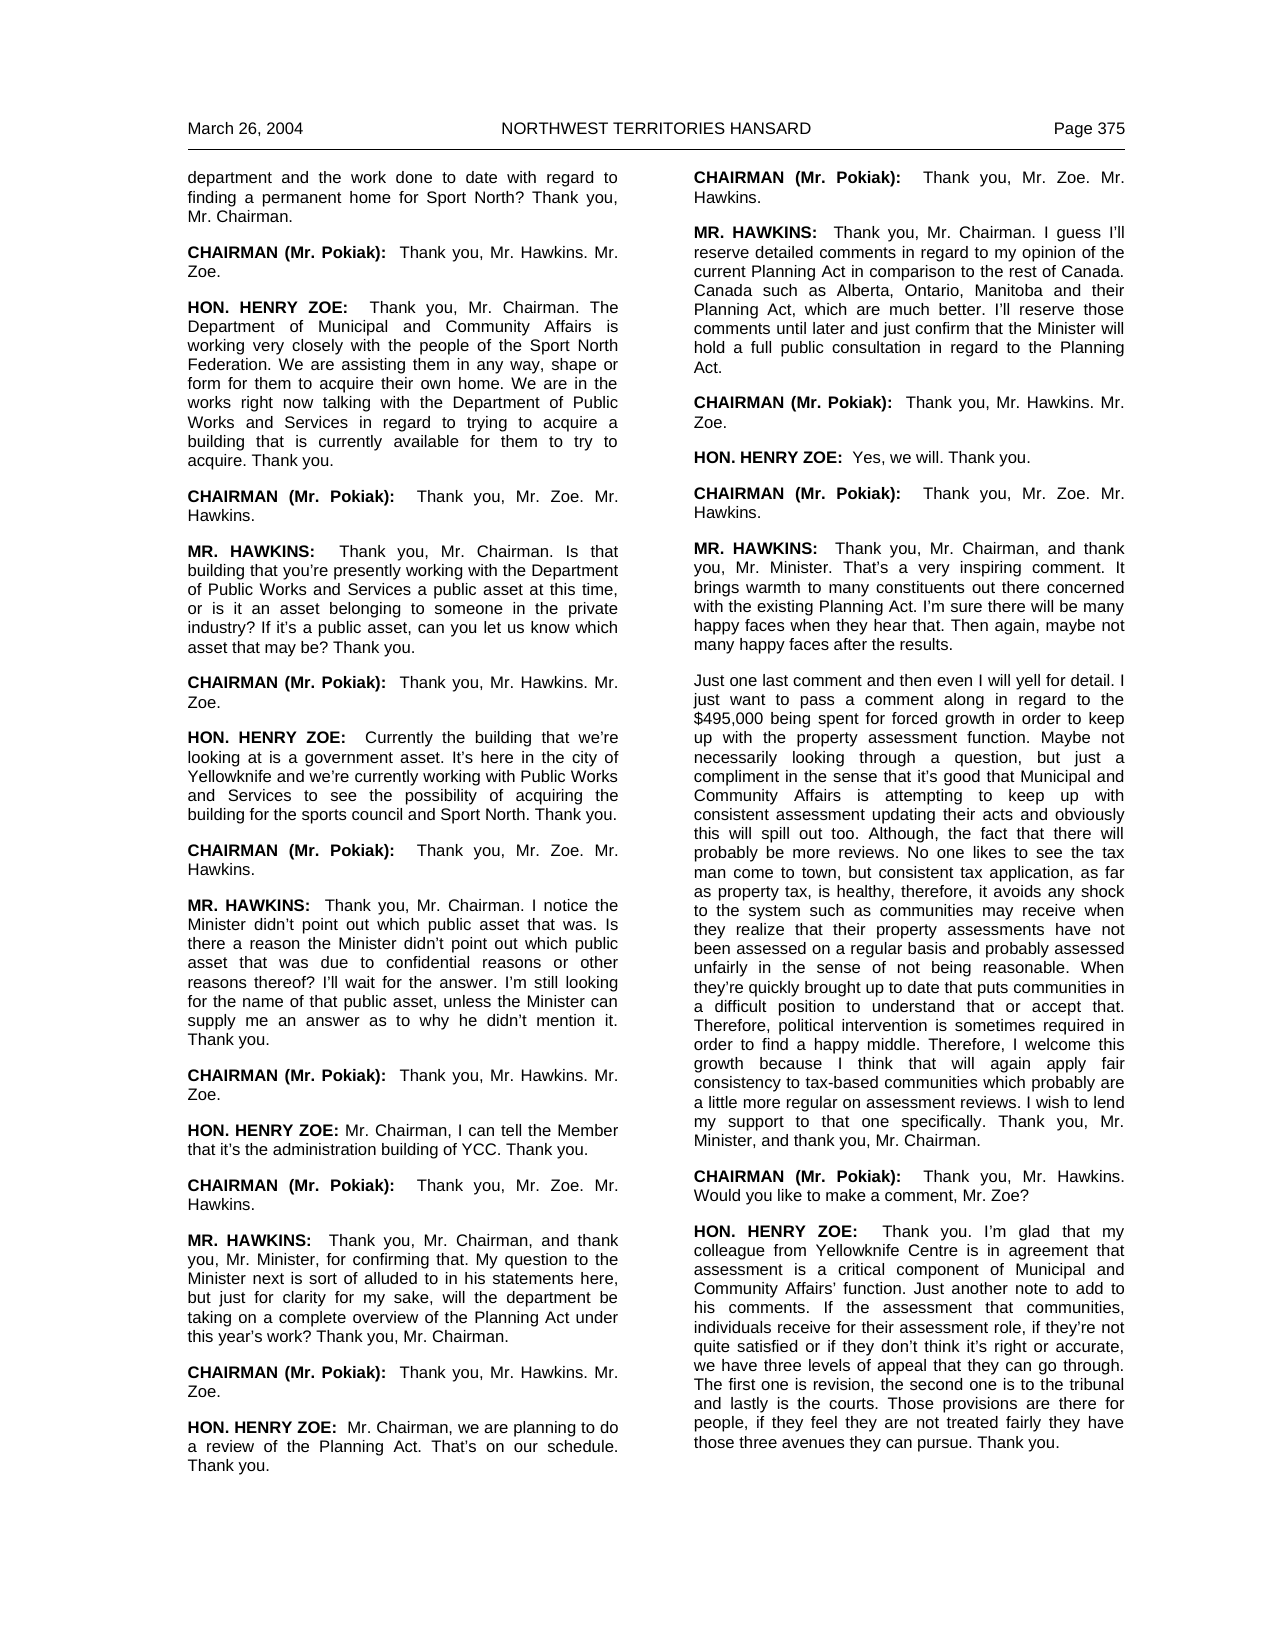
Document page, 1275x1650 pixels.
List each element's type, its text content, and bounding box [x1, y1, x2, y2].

text CHAIRMAN (Mr. Pokiak): Thank you, Mr. Hawkins. Mr. Zoe. [694, 393, 1125, 432]
text MR. HAWKINS: Thank you, Mr. Chairman, and thank you, Mr. Minister. That’s a very inspiring comment. It brings warmth to many constituents out there concerned with the existing Planning Act. I’m sure there will be many happy faces when they hear that. Then again, maybe not many happy faces after the results. [694, 539, 1125, 654]
text MR. HAWKINS: Thank you, Mr. Chairman, and thank you, Mr. Minister, for confirming that. My question to the Minister next is sort of alluded to in his statements here, but just for clarity for my sake, will the department be taking on a complete overview of the Planning Act under this year’s work? Thank you, Mr. Chairman. [187, 1231, 619, 1346]
text CHAIRMAN (Mr. Pokiak): Thank you, Mr. Zoe. Mr. Hawkins. [187, 1176, 619, 1214]
text CHAIRMAN (Mr. Pokiak): Thank you, Mr. Zoe. Mr. Hawkins. [694, 168, 1125, 207]
text CHAIRMAN (Mr. Pokiak): Thank you, Mr. Hawkins. Mr. Zoe. [187, 673, 619, 712]
text CHAIRMAN (Mr. Pokiak): Thank you, Mr. Hawkins. Mr. Zoe. [187, 242, 619, 281]
text HON. HENRY ZOE: Thank you, Mr. Chairman. The Department of Municipal and Community Affairs is working very closely with the people of the Sport North Federation. We are assisting them in any way, shape or form for them to acquire their own home. We are in the works right now talking with the Department of Public Works and Services in regard to trying to acquire a building that is currently available for them to try to acquire. Thank you. [187, 297, 619, 470]
text HON. HENRY ZOE: Yes, we will. Thank you. [694, 448, 1125, 467]
text Just one last comment and then even I will yell for detail. I just want to pass a comment along in regard to the $495,000 being spent for forced growth in order to keep up with the property assessment function. Maybe not necessarily looking through a question, but just a compliment in the sense that it’s good that Municipal and Community Affairs is attempting to keep up with consistent assessment updating their acts and obviously this will spill out too. Although, the fact that there will probably be more reviews. No one likes to see the tax man come to town, but consistent tax application, as far as property tax, is healthy, therefore, it avoids any shock to the system such as communities may receive when they realize that their property assessments have not been assessed on a regular basis and probably assessed unfairly in the sense of not being reasonable. When they’re quickly brought up to date that puts communities in a difficult position to understand that or accept that. Therefore, political intervention is sometimes required in order to find a happy middle. Therefore, I welcome this growth because I think that will again apply fair consistency to tax-based communities which probably are a little more regular on assessment reviews. I wish to lend my support to that one specifically. Thank you, Mr. Minister, and thank you, Mr. Chairman. [694, 671, 1125, 1150]
text HON. HENRY ZOE: Currently the building that we’re looking at is a government asset. It’s here in the city of and we’re currently working with Public Works and Services to see the possibility of acquiring the building for the sports council and Sport North. Thank you. [187, 728, 619, 824]
text CHAIRMAN (Mr. Pokiak): Thank you, Mr. Zoe. Mr. Hawkins. [187, 841, 619, 879]
text CHAIRMAN (Mr. Pokiak): Thank you, Mr. Zoe. Mr. Hawkins. [694, 484, 1125, 522]
text CHAIRMAN (Mr. Pokiak): Thank you, Mr. Hawkins. Would you like to make a comment, Mr. Zoe? [694, 1167, 1125, 1205]
text CHAIRMAN (Mr. Pokiak): Thank you, Mr. Hawkins. Mr. Zoe. [187, 1066, 619, 1104]
text MR. HAWKINS: Thank you, Mr. Chairman. I notice the Minister didn’t point out which public asset that was. Is there a reason the Minister didn’t point out which public asset that was due to confidential reasons or other reasons thereof? I’ll wait for the answer. I’m still looking for the name of that public asset, unless the Minister can supply me an answer as to why he didn’t mention it. Thank you. [187, 896, 619, 1049]
text CHAIRMAN (Mr. Pokiak): Thank you, Mr. Zoe. Mr. Hawkins. [187, 487, 619, 525]
text HON. HENRY ZOE: Mr. Chairman, I can tell the Member that it’s the administration building of YCC. Thank you. [187, 1121, 619, 1159]
text MR. HAWKINS: Thank you, Mr. Chairman. I guess I’ll reserve detailed comments in regard to my opinion of the current Planning Act in comparison to the rest of . such as , and their Planning Act, which are much better. I’ll reserve those comments until later and just confirm that the Minister will hold a full public consultation in regard to the Planning Act. [694, 223, 1125, 377]
text CHAIRMAN (Mr. Pokiak): Thank you, Mr. Hawkins. Mr. Zoe. [187, 1362, 619, 1401]
text HON. HENRY ZOE: Mr. Chairman, we are planning to do a review of the Planning Act. That’s on our schedule. Thank you. [187, 1417, 619, 1475]
text HON. HENRY ZOE: Thank you. I’m glad that my colleague from Yellowknife Centre is in agreement that assessment is a critical component of Municipal and Community Affairs’ function. Just another note to add to his comments. If the assessment that communities, individuals receive for their assessment role, if they’re not quite satisfied or if they don’t think it’s right or accurate, we have three levels of appeal that they can go through. The first one is revision, the second one is to the tribunal and lastly is the courts. Those provisions are there for people, if they feel they are not treated fairly they have those three avenues they can pursue. Thank you. [694, 1222, 1125, 1452]
text MR. HAWKINS: Thank you, Mr. Chairman. Is that building that you’re presently working with the Department of Public Works and Services a public asset at this time, or is it an asset belonging to someone in the private industry? If it’s a public asset, can you let us know which asset that may be? Thank you. [187, 542, 619, 657]
